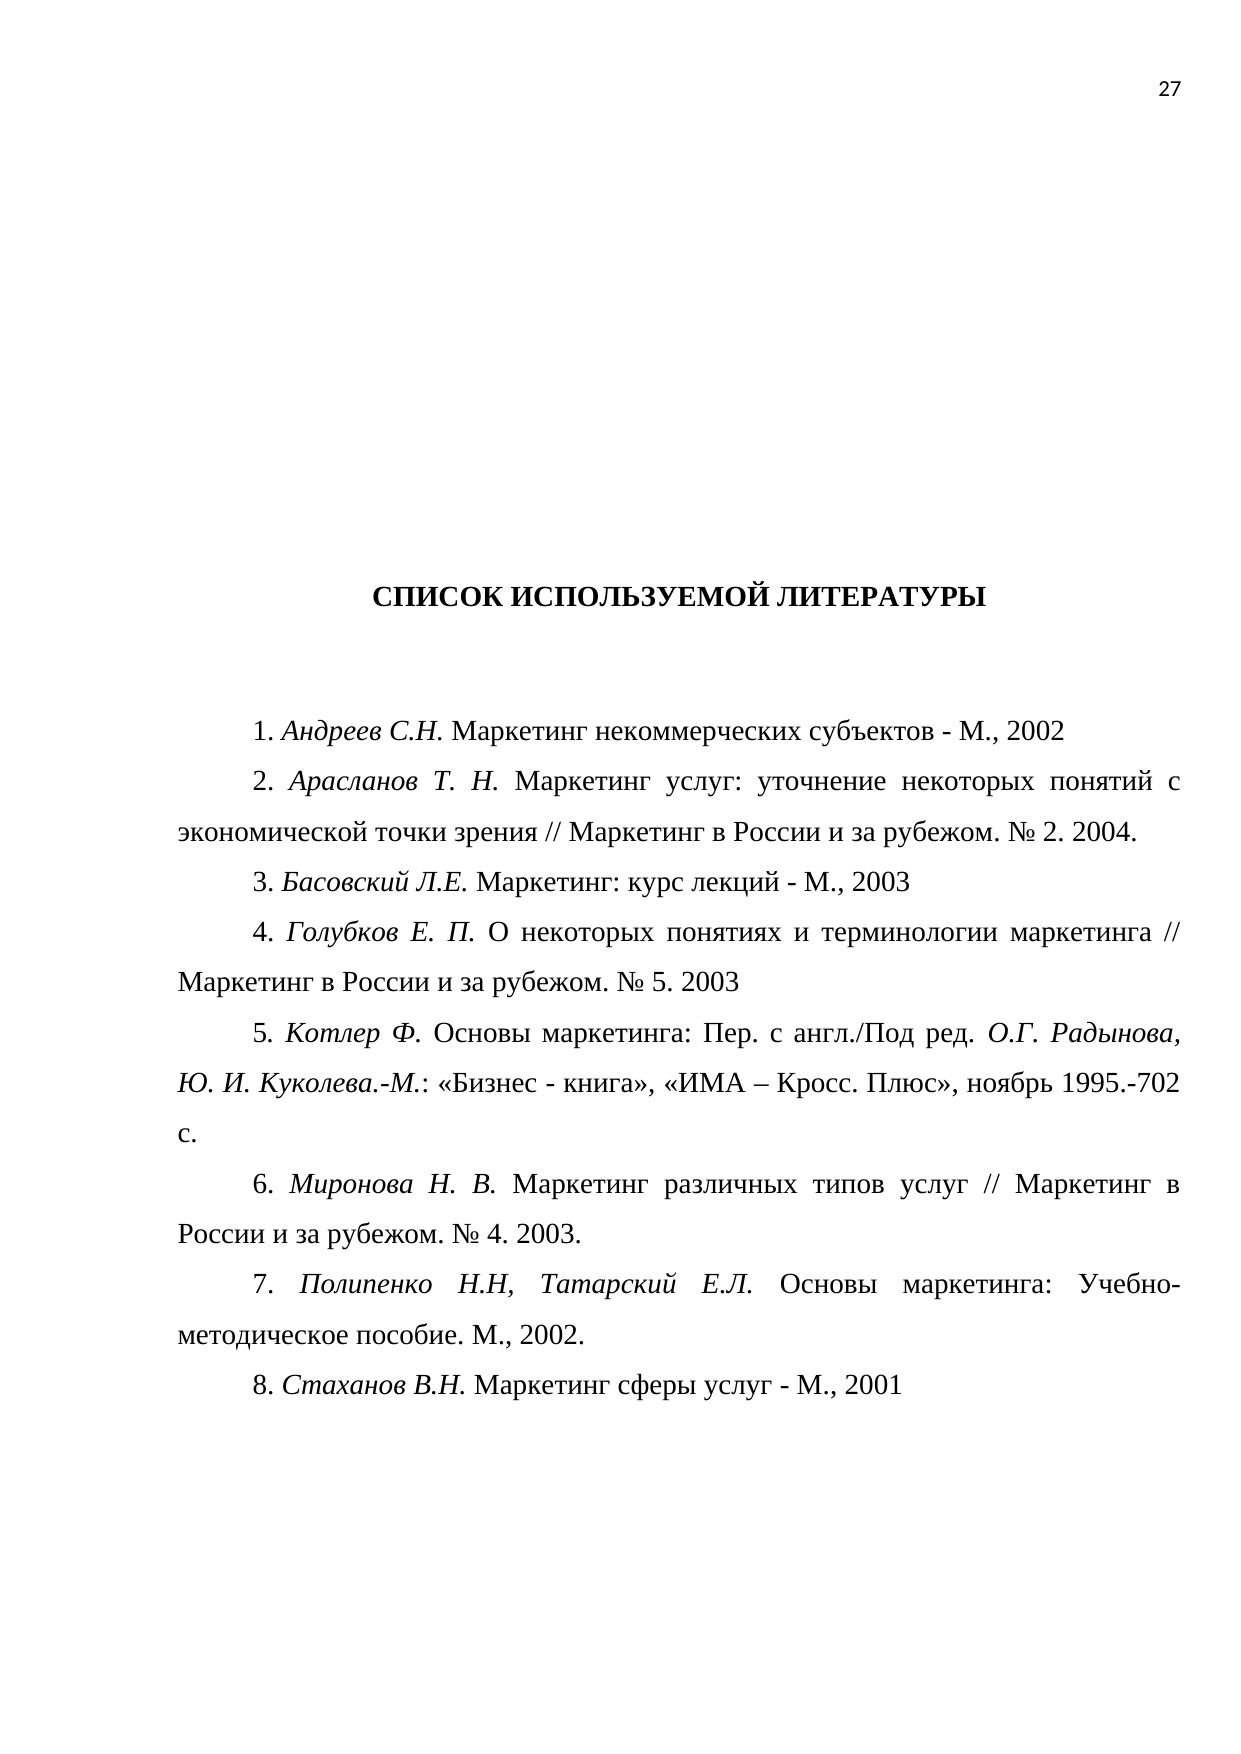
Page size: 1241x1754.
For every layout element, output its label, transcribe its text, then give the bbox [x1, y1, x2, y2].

text 4. Голубков Е. П. О некоторых понятиях и терминологии маркетинга // Маркетинг в России и за рубежом. № 5. 2003 [177, 914, 1181, 998]
text 1. Андреев С.Н. Маркетинг некоммерческих субъектов - М., 2002 [177, 713, 1181, 747]
text 7. Полипенко Н.Н, Татарский Е.Л. Основы маркетинга: Учебно-методическое пособие. М., 2002. [177, 1266, 1181, 1350]
text 5. Котлер Ф. Основы маркетинга: Пер. с англ./Под ред. О.Г. Радынова, Ю. И. Куколева.-М.: «Бизнес - книга», «ИМА – Кросс. Плюс», ноябрь 1995.-702 с. [177, 1015, 1181, 1149]
text 6. Миронова Н. В. Маркетинг различных типов услуг // Маркетинг в России и за рубежом. № 4. 2003. [177, 1166, 1181, 1250]
text СПИСОК ИСПОЛЬЗУЕМОЙ ЛИТЕРАТУРЫ [177, 579, 1181, 613]
text 3. Басовский Л.Е. Маркетинг: курс лекций - М., 2003 [177, 864, 1181, 897]
text 2. Арасланов Т. Н. Маркетинг услуг: уточнение некоторых понятий с экономической точки зрения // Маркетинг в России и за рубежом. № 2. 2004. [177, 763, 1181, 847]
text 8. Стаханов В.Н. Маркетинг сферы услуг - М., 2001 [177, 1367, 1181, 1401]
